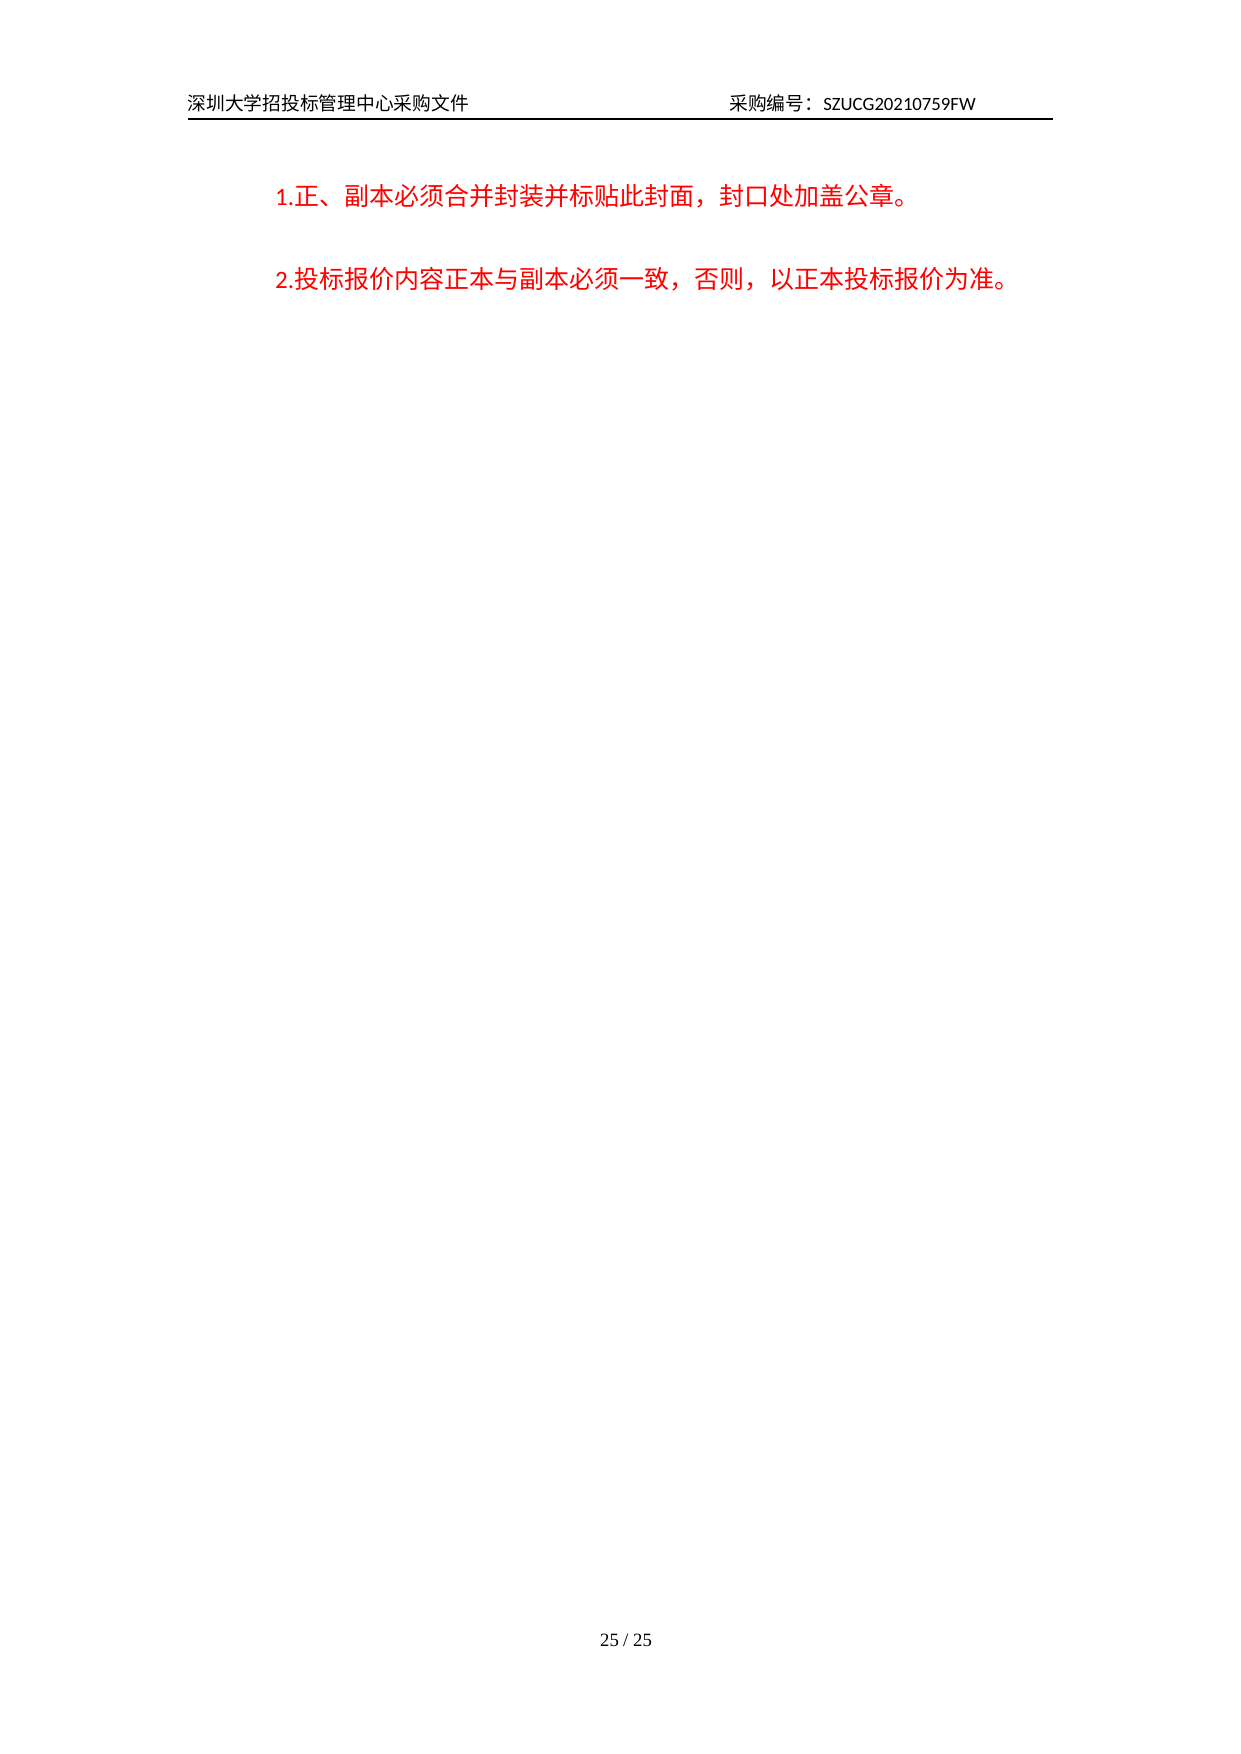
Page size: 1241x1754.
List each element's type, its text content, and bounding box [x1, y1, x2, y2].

text 2.投标报价内容正本与副本必须一致，否则，以正本投标报价为准。 [275, 245, 1053, 310]
text 1.正、副本必须合并封装并标贴此封面，封口处加盖公章。 [275, 162, 1053, 227]
